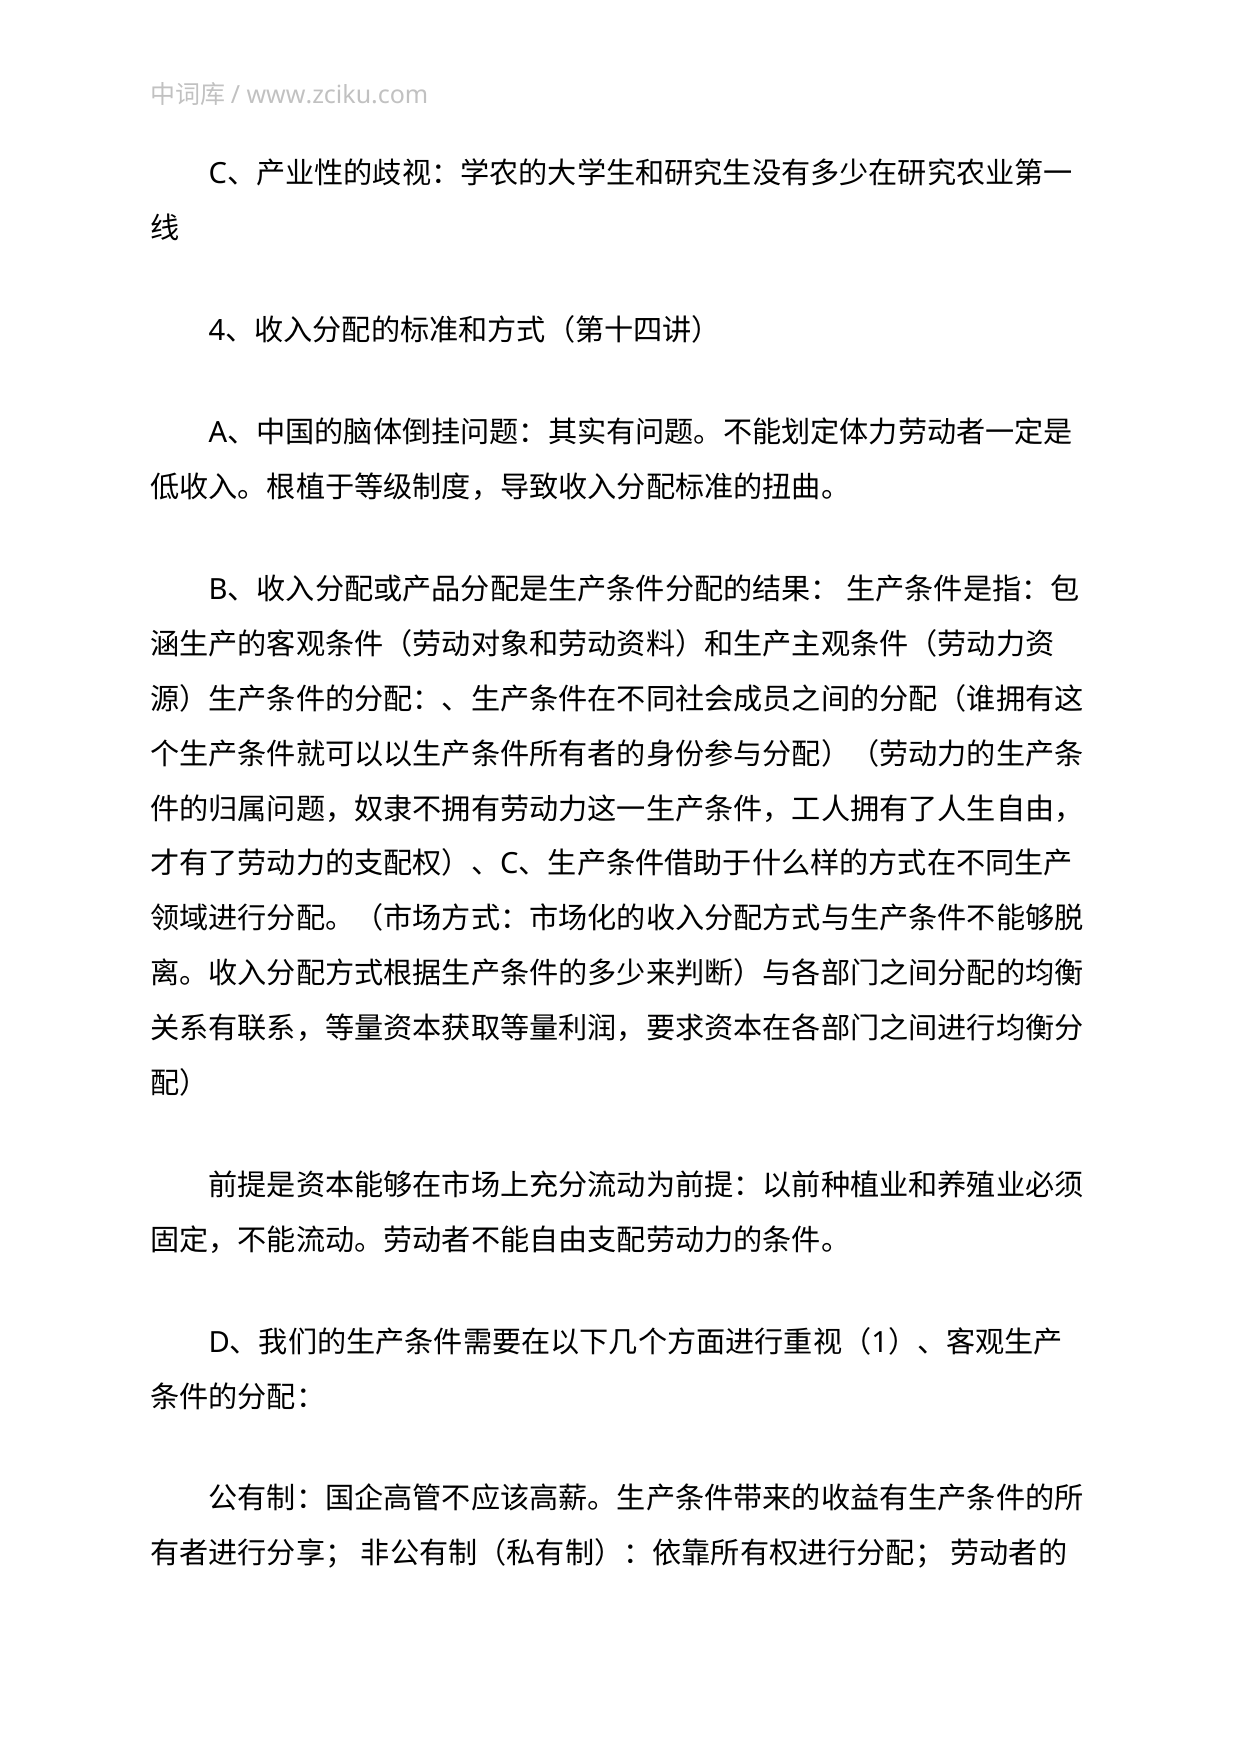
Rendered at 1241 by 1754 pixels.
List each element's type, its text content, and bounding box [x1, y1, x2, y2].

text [150, 1475, 1090, 1572]
text 前提是资本能够在市场上充分流动为前提：以前种植业和养殖业必须固定，不能流动。劳动者不能自由支配劳动力的条件。 [150, 1162, 1090, 1259]
text A、中国的脑体倒挂问题：其实有问题。不能划定体力劳动者一定是低收入。根植于等级制度，导致收入分配标准的扭曲。 [150, 409, 1090, 506]
text C、产业性的歧视：学农的大学生和研究生没有多少在研究农业第一线 [150, 150, 1090, 247]
text 4、收入分配的标准和方式（第十四讲） [150, 307, 1090, 349]
text D、我们的生产条件需要在以下几个方面进行重视（1）、客观生产条件的分配： [150, 1318, 1090, 1416]
text B、收入分配或产品分配是生产条件分配的结果： 生产条件是指：包涵生产的客观条件（劳动对象和劳动资料）和生产主观条件（劳动力资源）生产条件的分配：、生产条件在不同社会成员之间的分配（谁拥有这个生产条件就可以以生产条件所有者的身份参与分配）（劳动力的生产条件的归属问题，奴隶不拥有劳动力这一生产条件，工人拥有了人生自由，才有了劳动力的支配权）、C、生产条件借助于什么样的方式在不同生产领域进行分配。（市场方式：市场化的收入分配方式与生产条件不能够脱离。收入分配方式根据生产条件的多少来判断）与各部门之间分配的均衡关系有联系，等量资本获取等量利润，要求资本在各部门之间进行均衡分配） [150, 566, 1090, 1102]
